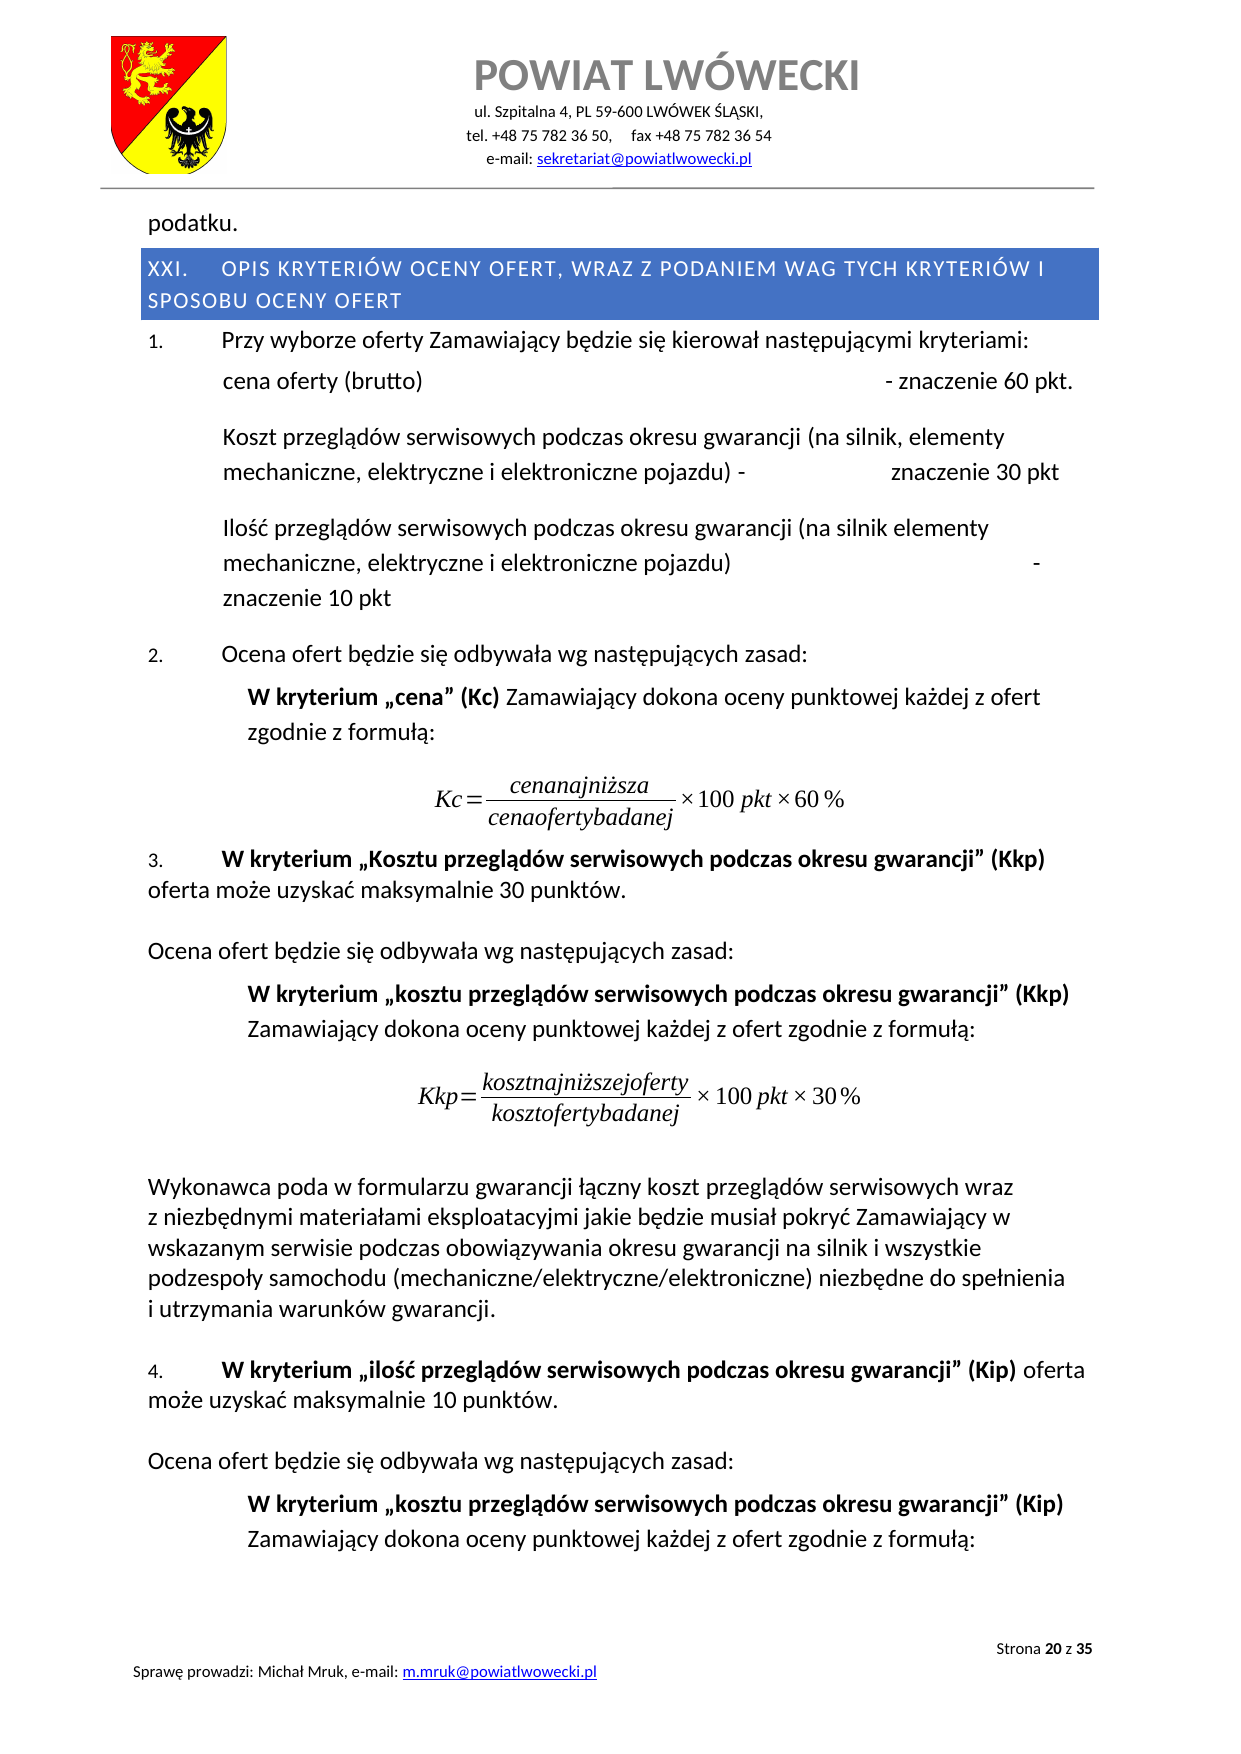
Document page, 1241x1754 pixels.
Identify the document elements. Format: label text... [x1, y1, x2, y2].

list Ocena ofert będzie się odbywała wg następujących zasad: [148, 638, 1093, 668]
text Wykonawca poda w formularzu gwarancji łączny koszt przeglądów serwisowych wraz z niezbędnymi materiałami eksploatacyjmi jakie będzie musiał pokryć Zamawiający w wskazanym serwisie podczas obowiązywania okresu gwarancji na silnik i wszystkie podzespoły samochodu (mechaniczne/elektryczne/elektroniczne) niezbędne do spełnienia i utrzymania warunków gwarancji. [148, 1171, 1093, 1323]
list OPIS KRYTERIÓW OCENY OFERT, WRAZ Z PODANIEM WAG TYCH KRYTERIÓW I SPOSOBU OCENY OFERT [148, 254, 1093, 314]
picture [111, 36, 227, 174]
text Koszt przeglądów serwisowych podczas okresu gwarancji (na silnik, elementy mechaniczne, elektryczne i elektroniczne pojazdu) - znaczenie 30 pkt [223, 421, 1093, 487]
text Ilość przeglądów serwisowych podczas okresu gwarancji (na silnik elementy mechaniczne, elektryczne i elektroniczne pojazdu) - znaczenie 10 pkt [223, 512, 1093, 613]
list W kryterium „Kosztu przeglądów serwisowych podczas okresu gwarancji” (Kkp) oferta może uzyskać maksymalnie 30 punktów. [148, 843, 1093, 904]
list W kryterium „ilość przeglądów serwisowych podczas okresu gwarancji” (Kip) oferta może uzyskać maksymalnie 10 punktów. [148, 1354, 1093, 1415]
text cena oferty (brutto) - znaczenie 60 pkt. [223, 366, 1093, 396]
text Ocena ofert będzie się odbywała wg następujących zasad: [148, 1445, 1093, 1476]
text W kryterium „kosztu przeglądów serwisowych podczas okresu gwarancji” (Kip) Zamawiający dokona oceny punktowej każdej z ofert zgodnie z formułą: [247, 1488, 1093, 1554]
list Przy wyborze oferty Zamawiający będzie się kierował następującymi kryteriami: [148, 324, 1093, 355]
text W kryterium „cena” (Kc) Zamawiający dokona oceny punktowej każdej z ofert zgodnie z formułą: [247, 681, 1093, 747]
text W kryterium „kosztu przeglądów serwisowych podczas okresu gwarancji” (Kkp) Zamawiający dokona oceny punktowej każdej z ofert zgodnie z formułą: [247, 978, 1093, 1043]
text Ocena ofert będzie się odbywała wg następujących zasad: [148, 935, 1093, 965]
